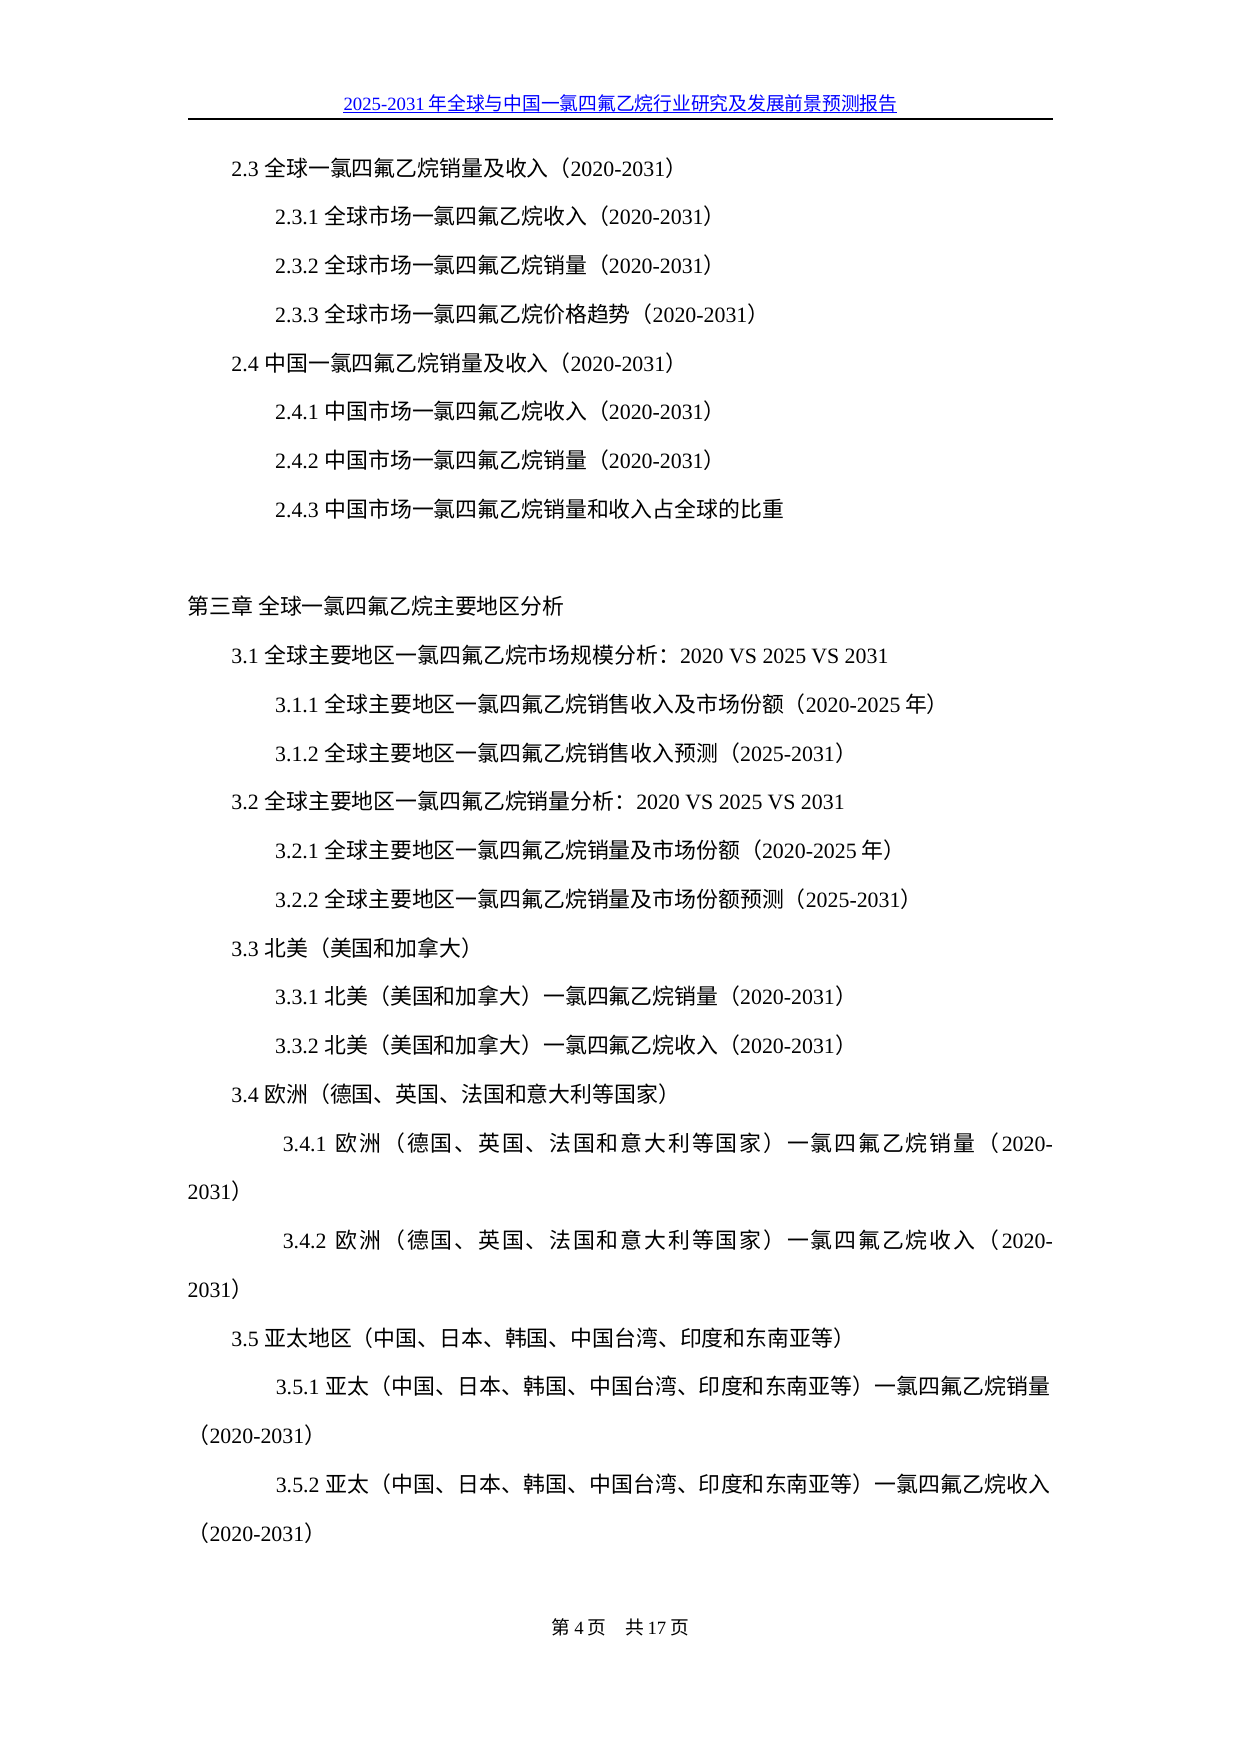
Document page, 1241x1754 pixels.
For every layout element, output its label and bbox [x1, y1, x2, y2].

text [187, 150, 1053, 1548]
